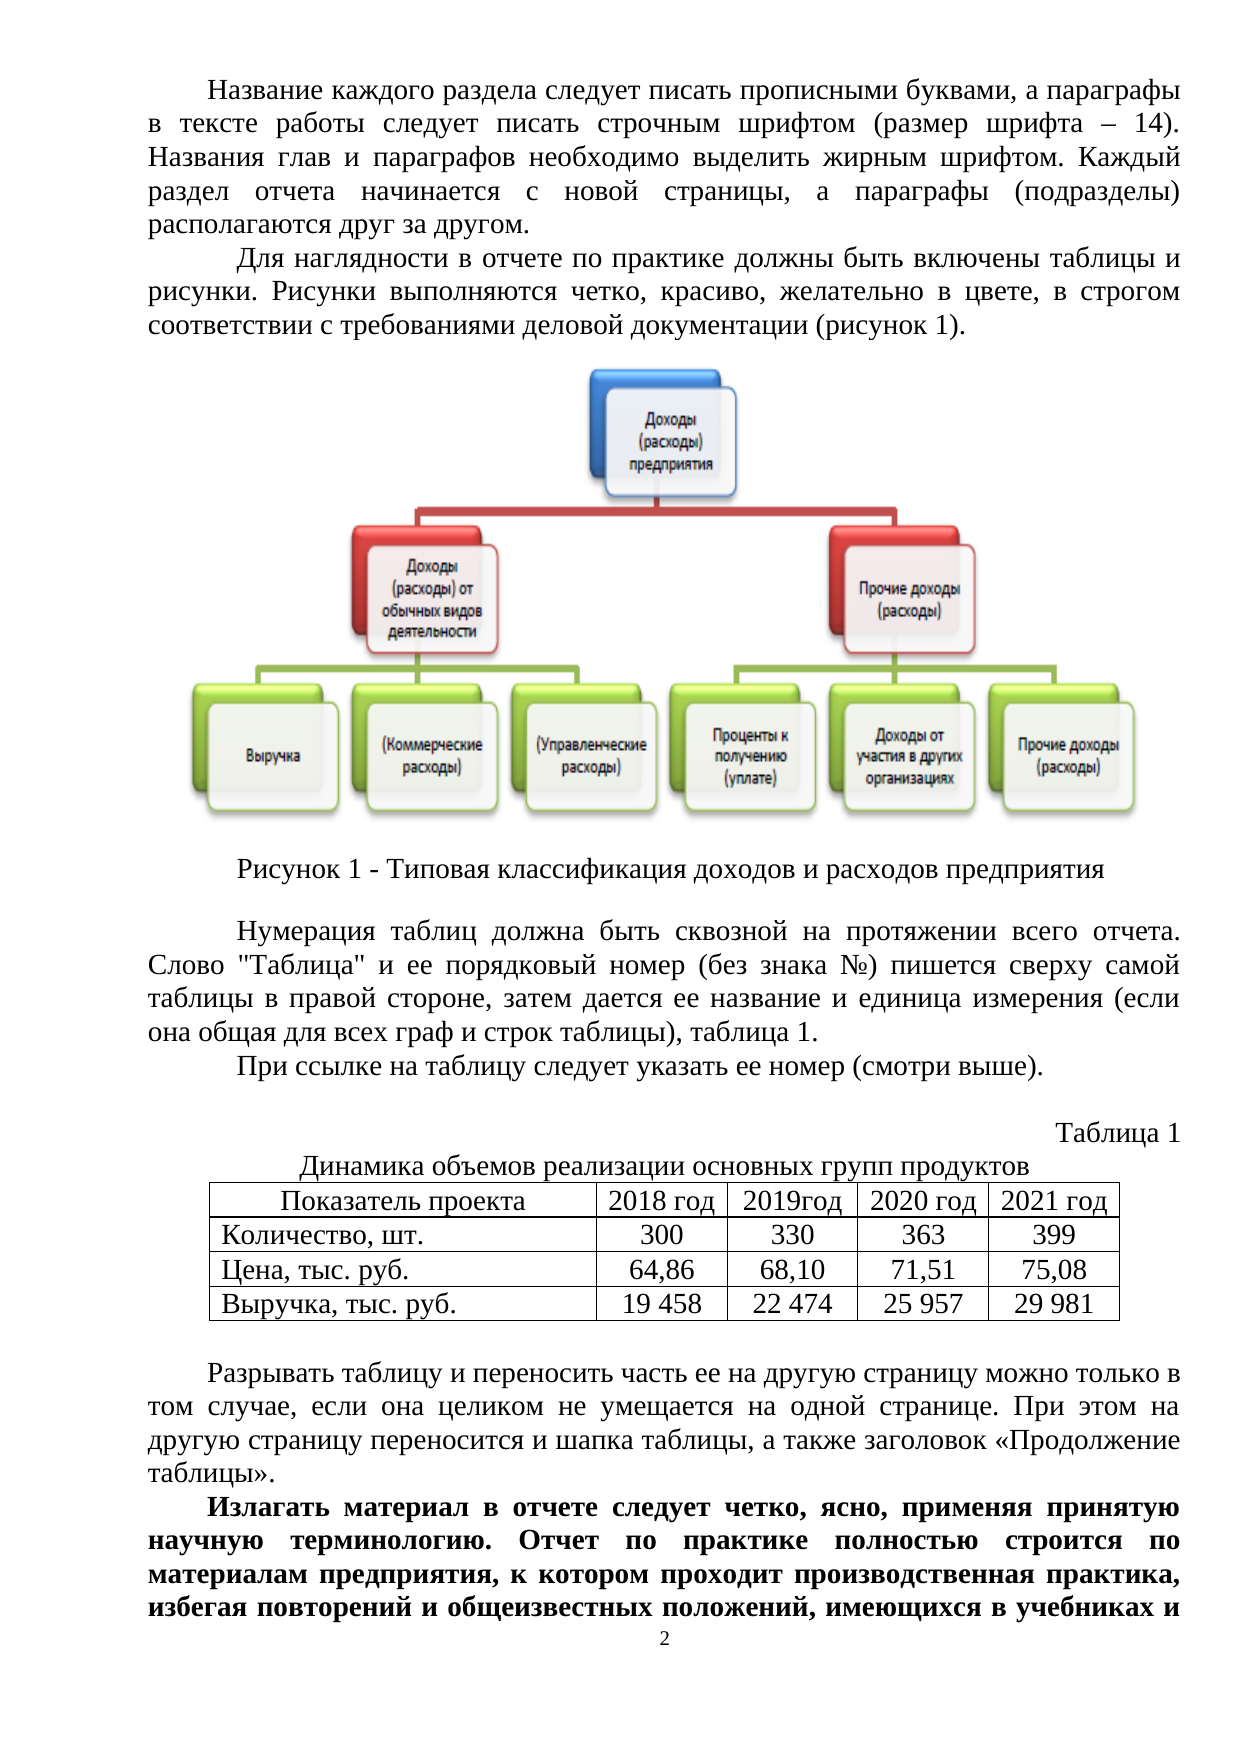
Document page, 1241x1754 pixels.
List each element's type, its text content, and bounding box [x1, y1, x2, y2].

table_cell 25 957 [858, 1287, 988, 1320]
table_cell Количество, шт. [210, 1218, 596, 1251]
table_cell 75,08 [989, 1252, 1119, 1286]
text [148, 1489, 1181, 1623]
table_header 2019год [728, 1183, 857, 1216]
table_cell 64,86 [597, 1252, 727, 1286]
text Название каждого раздела следует писать прописными буквами, а параграфы в тексте работы следует писать строчным шрифтом (размер шрифта – 14). Названия глав и параграфов необходимо выделить жирным шрифтом. Каждый раздел отчета начинается с новой страницы, а параграфы (подразделы) располагаются друг за другом. [148, 72, 1181, 240]
table_cell Выручка, тыс. руб. [210, 1287, 596, 1320]
table_header 2021 год [989, 1183, 1119, 1216]
table_cell 363 [858, 1218, 988, 1251]
table_cell 330 [728, 1218, 857, 1251]
text Разрывать таблицу и переносить часть ее на другую страницу можно только в том случае, если она целиком не умещается на одной странице. При этом на другую страницу переносится и шапка таблицы, а также заголовок «Продолжение таблицы». [148, 1355, 1181, 1489]
subtitle Динамика объемов реализации основных групп продуктов [148, 1148, 1181, 1182]
table_header 2020 год [858, 1183, 988, 1216]
table_cell Цена, тыс. руб. [210, 1252, 596, 1286]
table_cell 71,51 [858, 1252, 988, 1286]
table_cell 29 981 [989, 1287, 1119, 1320]
text Нумерация таблиц должна быть сквозной на протяжении всего отчета. Слово "Таблица" и ее порядковый номер (без знака №) пишется сверху самой таблицы в правой стороне, затем дается ее название и единица измерения (если она общая для всех граф и строк таблицы), таблица 1. [148, 913, 1181, 1048]
table_header 2018 год [597, 1183, 727, 1216]
table_cell 300 [597, 1218, 727, 1251]
text Таблица 1 [148, 1115, 1181, 1148]
text Для наглядности в отчете по практике должны быть включены таблицы и рисунки. Рисунки выполняются четко, красиво, желательно в цвете, в строгом соответствии с требованиями деловой документации (рисунок 1). [148, 240, 1181, 340]
table_header Показатель проекта [210, 1183, 596, 1216]
table_cell 19 458 [597, 1287, 727, 1320]
table_cell 399 [989, 1218, 1119, 1251]
text Рисунок 1 - Типовая классификация доходов и расходов предприятия [148, 851, 1181, 885]
table_cell 22 474 [728, 1287, 857, 1320]
text При ссылке на таблицу следует указать ее номер (смотри выше). [148, 1048, 1181, 1081]
table_cell 68,10 [728, 1252, 857, 1286]
